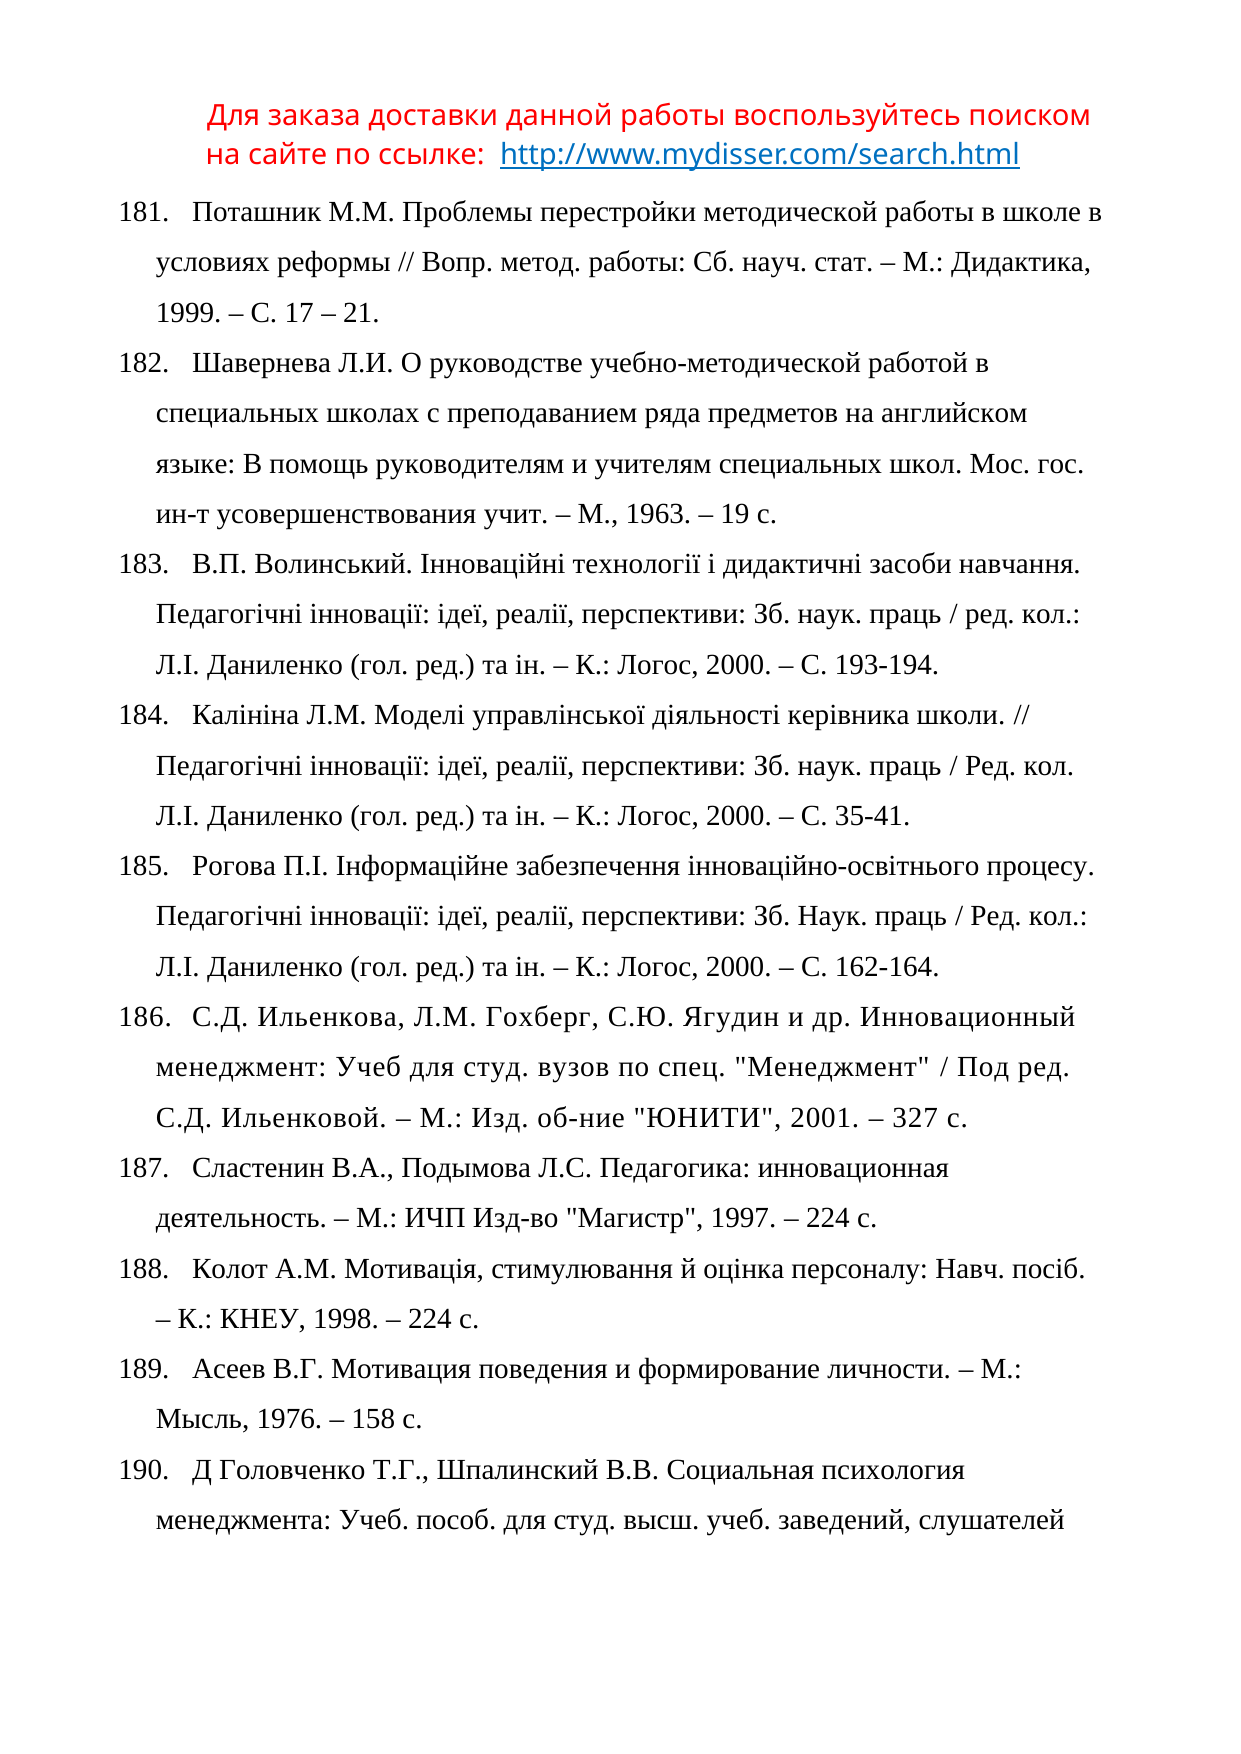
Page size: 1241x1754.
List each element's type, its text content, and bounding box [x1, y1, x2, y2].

list Колот А.М. Мотивація, стимулювання й оцінка персоналу: Навч. посіб. – К.: КНЕУ, 1998. – 224 с. [118, 1251, 1107, 1334]
list В.П. Волинський. Інноваційні технології і дидактичні засоби навчання. Педагогічні інновації: ідеї, реалії, перспективи: Зб. наук. праць / ред. кол.: Л.І. Даниленко (гол. ред.) та ін. – К.: Логос, 2000. – С. 193-194. [118, 546, 1107, 681]
list C.Д. Ильенкова, Л.М. Гохберг, С.Ю. Ягудин и др. Инновационный менеджмент: Учеб для студ. вузов по спец. "Менеджмент" / Под ред. С.Д. Ильенковой. – М.: Изд. об-ние "ЮНИТИ", 2001. – 327 с. [118, 999, 1107, 1133]
list Сластенин В.А., Подымова Л.С. Педагогика: инновационная деятельность. – М.: ИЧП Изд-во "Магистр", 1997. – 224 с. [118, 1150, 1107, 1234]
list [118, 1452, 1107, 1536]
list Рогова П.І. Інформаційне забезпечення інноваційно-освітнього процесу. Педагогічні інновації: ідеї, реалії, перспективи: Зб. Наук. праць / Ред. кол.: Л.І. Даниленко (гол. ред.) та ін. – К.: Логос, 2000. – С. 162-164. [118, 848, 1107, 982]
list Калініна Л.М. Моделі управлінської діяльності керівника школи. // Педагогічні інновації: ідеї, реалії, перспективи: Зб. наук. праць / Ред. кол. Л.І. Даниленко (гол. ред.) та ін. – К.: Логос, 2000. – С. 35-41. [118, 697, 1107, 831]
list Асеев В.Г. Мотивация поведения и формирование личности. – М.: Мысль, 1976. – 158 с. [118, 1351, 1107, 1435]
list Поташник М.М. Проблемы перестройки методической работы в школе в условиях реформы // Вопр. метод. работы: Сб. науч. cтат. – М.: Дидактика, 1999. – С. 17 – 21. [118, 194, 1107, 328]
list Шавернева Л.И. О руководстве учебно-методической работой в специальных школах с преподаванием ряда предметов на английском языке: В помощь руководителям и учителям специальных школ. Мос. гос. ин-т усовершенствования учит. – М., 1963. – 19 с. [118, 345, 1107, 529]
